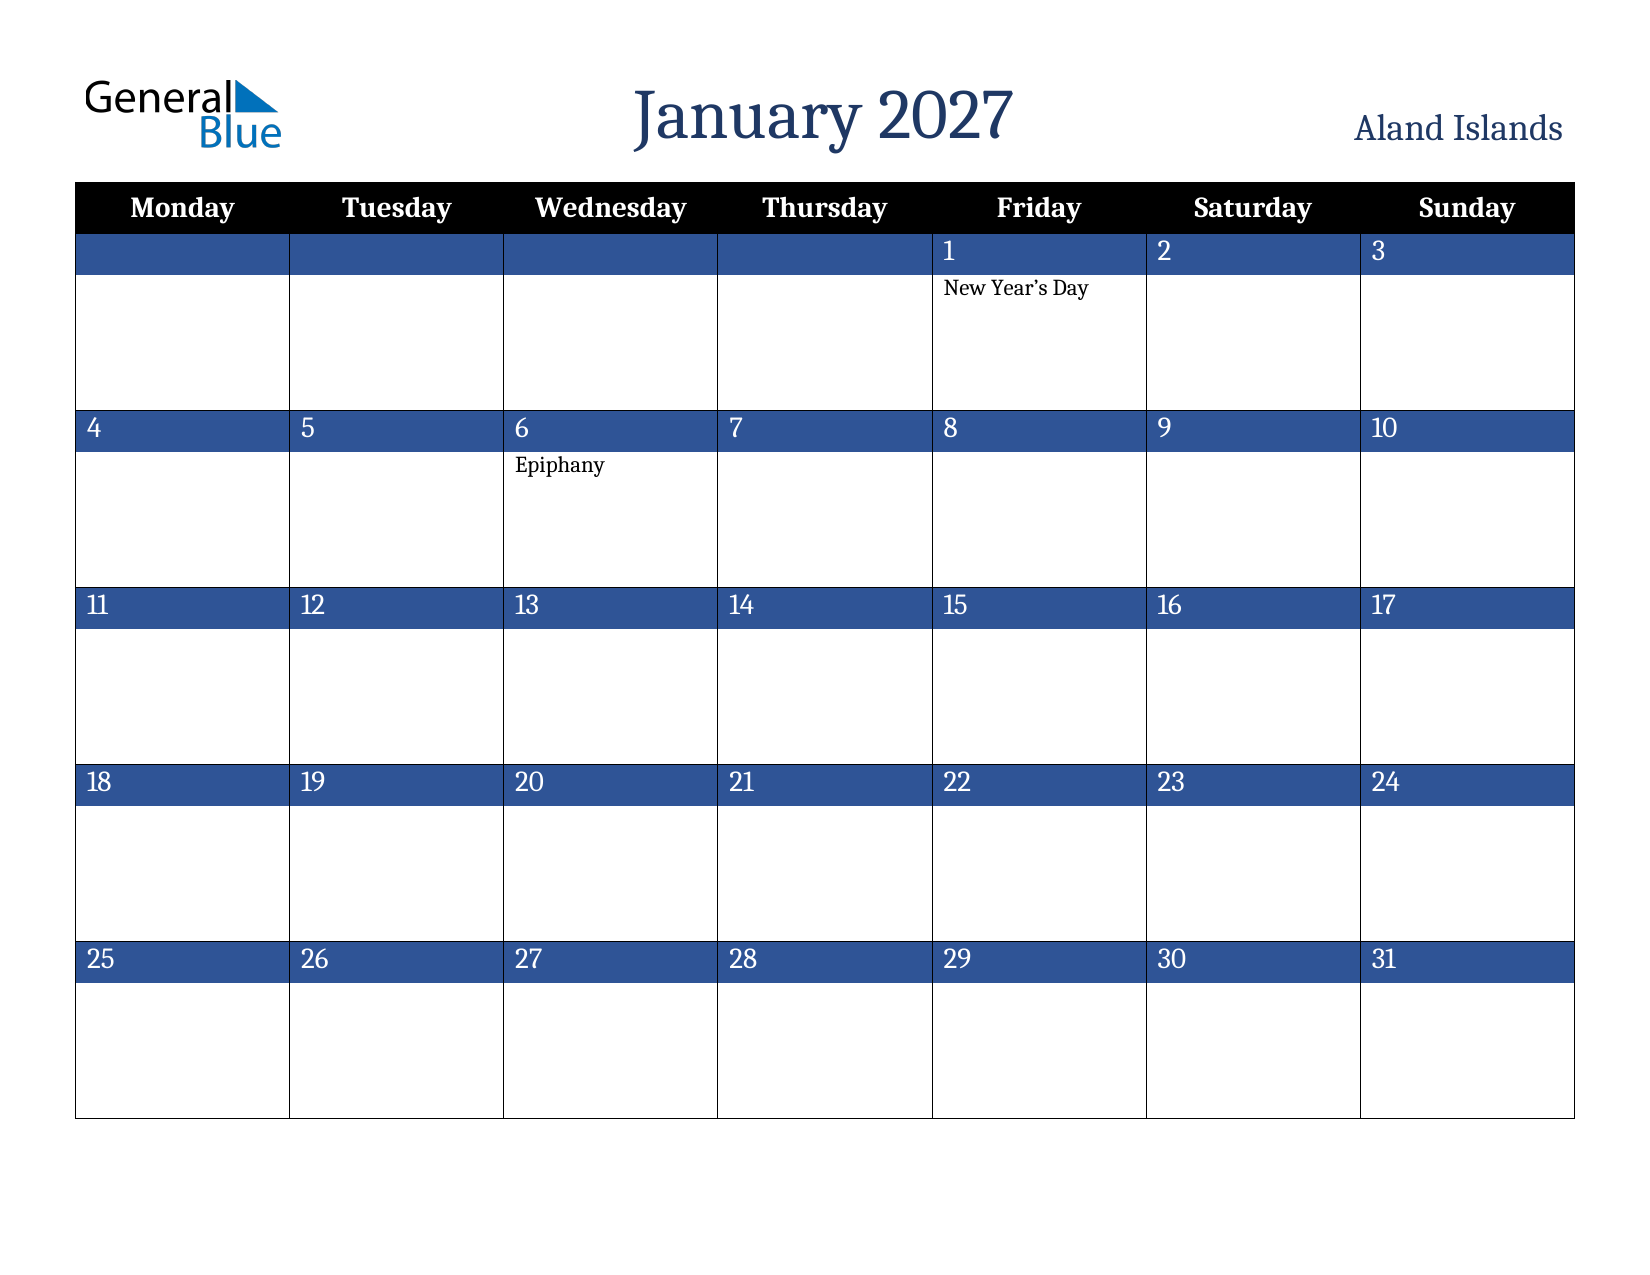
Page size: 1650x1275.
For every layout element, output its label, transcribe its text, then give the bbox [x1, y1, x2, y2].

table_cell [504, 983, 717, 1118]
table_cell [1361, 983, 1574, 1118]
table_cell [76, 983, 289, 1118]
table_cell 25 [76, 942, 289, 983]
table_cell Thursday [718, 183, 932, 233]
table_cell [1361, 275, 1574, 410]
table_cell 9 [1147, 411, 1360, 452]
table_cell Saturday [1147, 183, 1360, 233]
table_cell 23 [1147, 765, 1360, 806]
table_cell [718, 806, 932, 941]
table_cell 11 [76, 588, 289, 629]
table_header January 2027 [504, 75, 1146, 182]
table_cell 14 [718, 588, 932, 629]
table_cell [1361, 806, 1574, 941]
table_cell [1361, 629, 1574, 764]
table_cell Wednesday [504, 183, 717, 233]
table_cell [76, 234, 289, 275]
table_cell [1147, 452, 1360, 587]
table_cell 30 [1147, 942, 1360, 983]
table_cell 7 [718, 411, 932, 452]
table_cell 1 [933, 234, 1146, 275]
table_cell 3 [1361, 234, 1574, 275]
table_cell [504, 234, 717, 275]
table_cell 29 [933, 942, 1146, 983]
table_cell 2 [1147, 234, 1360, 275]
table_cell 12 [290, 588, 503, 629]
table_cell 4 [76, 411, 289, 452]
table_cell 6 [504, 411, 717, 452]
table_cell [718, 629, 932, 764]
table_cell [718, 234, 932, 275]
table_cell Monday [76, 183, 289, 233]
table_cell [933, 806, 1146, 941]
table_cell [76, 806, 289, 941]
table_cell 5 [290, 411, 503, 452]
table_cell 24 [1361, 765, 1574, 806]
table_cell 16 [1147, 588, 1360, 629]
table_cell 20 [504, 765, 717, 806]
table_cell 8 [933, 411, 1146, 452]
table_cell [1147, 806, 1360, 941]
table_cell [76, 629, 289, 764]
table_cell [1361, 452, 1574, 587]
table_cell 19 [290, 765, 503, 806]
table_cell [933, 629, 1146, 764]
table_cell [1147, 629, 1360, 764]
table_cell 13 [504, 588, 717, 629]
table_cell [76, 275, 289, 410]
table_cell [718, 452, 932, 587]
table_cell [290, 275, 503, 410]
table_cell [290, 983, 503, 1118]
table_cell [504, 275, 717, 410]
table_cell [933, 452, 1146, 587]
table_cell 21 [718, 765, 932, 806]
table_cell Friday [933, 183, 1146, 233]
table_header Aland Islands [1146, 75, 1574, 182]
table_cell [1147, 275, 1360, 410]
table_cell Epiphany [504, 452, 717, 587]
table_cell 17 [1361, 588, 1574, 629]
table_cell [290, 452, 503, 587]
table_cell [504, 806, 717, 941]
table_cell 26 [290, 942, 503, 983]
table_cell [718, 275, 932, 410]
table_cell New Year’s Day [933, 275, 1146, 410]
table_cell 10 [1361, 411, 1574, 452]
table_cell 31 [1361, 942, 1574, 983]
table_cell Tuesday [290, 183, 503, 233]
table_cell [290, 234, 503, 275]
table_cell [76, 452, 289, 587]
table_cell 22 [933, 765, 1146, 806]
table_cell [1147, 983, 1360, 1118]
table_header [76, 75, 503, 182]
table_cell [504, 629, 717, 764]
table_cell 15 [933, 588, 1146, 629]
table_cell 27 [504, 942, 717, 983]
table_cell [718, 983, 932, 1118]
table_cell Sunday [1361, 183, 1574, 233]
table_cell 18 [76, 765, 289, 806]
table_cell 28 [718, 942, 932, 983]
table_cell [290, 629, 503, 764]
picture [86, 80, 281, 148]
table_cell [290, 806, 503, 941]
table_cell [933, 983, 1146, 1118]
